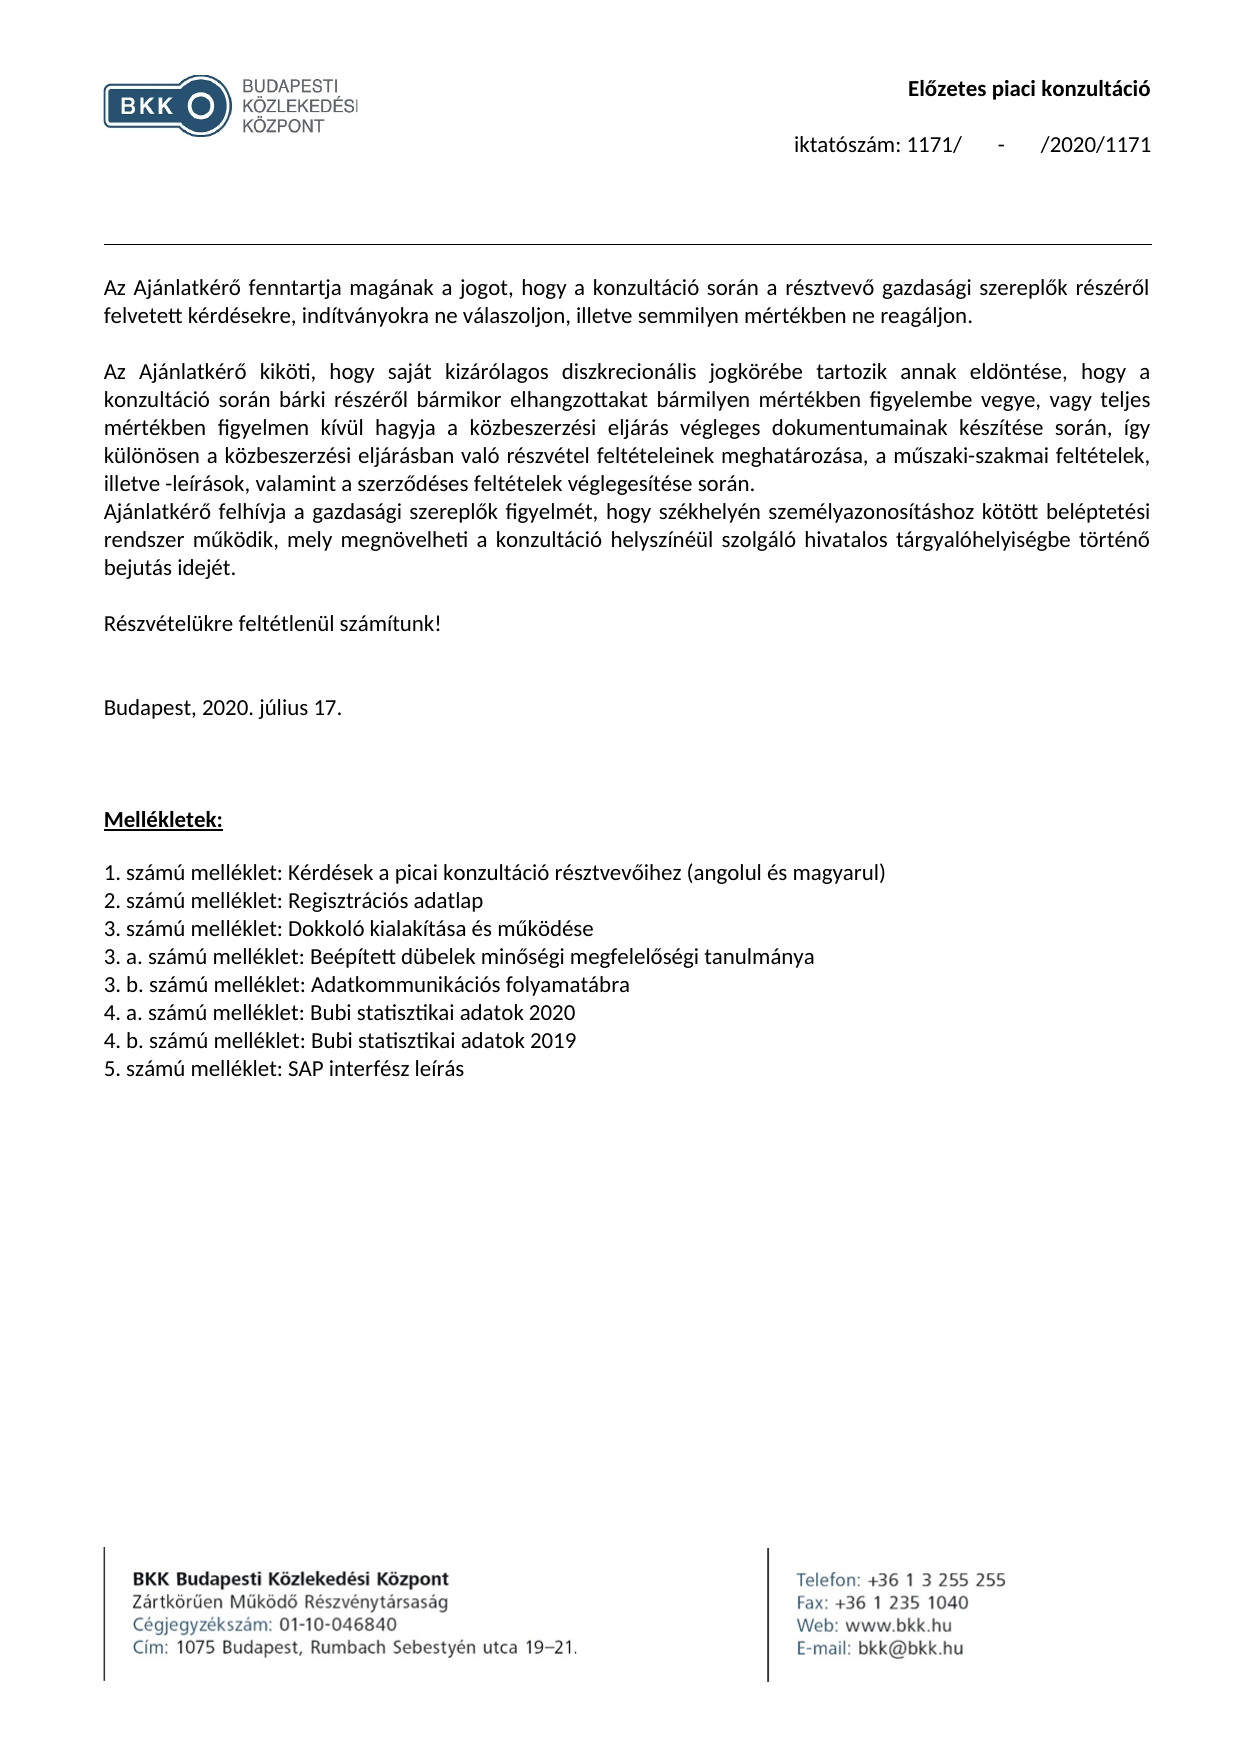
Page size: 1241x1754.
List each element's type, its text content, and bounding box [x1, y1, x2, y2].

text Részvételükre feltétlenül számítunk! [103, 609, 1152, 637]
text Az Ajánlatkérő fenntartja magának a jogot, hogy a konzultáció során a résztvevő gazdasági szereplők részéről felvetett kérdésekre, indítványokra ne válaszoljon, illetve semmilyen mértékben ne reagáljon. [103, 273, 1152, 329]
text 3. a. számú melléklet: Beépített dübelek minőségi megfelelőségi tanulmánya [103, 942, 1152, 971]
picture [767, 1548, 1100, 1682]
text 5. számú melléklet: SAP interfész leírás [103, 1054, 1152, 1083]
picture [103, 1547, 577, 1681]
text Mellékletek: [103, 805, 1152, 833]
text 1. számú melléklet: Kérdések a picai konzultáció résztvevőihez (angolul és magyarul) [103, 858, 1152, 886]
text 3. b. számú melléklet: Adatkommunikációs folyamatábra [103, 971, 1152, 998]
text Ajánlatkérő felhívja a gazdasági szereplők figyelmét, hogy székhelyén személyazonosításhoz kötött beléptetési rendszer működik, mely megnövelheti a konzultáció helyszínéül szolgáló hivatalos tárgyalóhelyiségbe történő bejutás idejét. [103, 497, 1152, 581]
text Budapest, 2020. július 17. [103, 693, 1152, 721]
text 4. b. számú melléklet: Bubi statisztikai adatok 2019 [103, 1027, 1152, 1054]
text 4. a. számú melléklet: Bubi statisztikai adatok 2020 [103, 998, 1152, 1027]
text 2. számú melléklet: Regisztrációs adatlap [103, 886, 1152, 914]
text Az Ajánlatkérő kiköti, hogy saját kizárólagos diszkrecionális jogkörébe tartozik annak eldöntése, hogy a konzultáció során bárki részéről bármikor elhangzottakat bármilyen mértékben figyelembe vegye, vagy teljes mértékben figyelmen kívül hagyja a közbeszerzési eljárás végleges dokumentumainak készítése során, így különösen a közbeszerzési eljárásban való részvétel feltételeinek meghatározása, a műszaki-szakmai feltételek, illetve -leírások, valamint a szerződéses feltételek véglegesítése során. [103, 357, 1152, 497]
text 3. számú melléklet: Dokkoló kialakítása és működése [103, 914, 1152, 942]
picture [103, 75, 358, 137]
